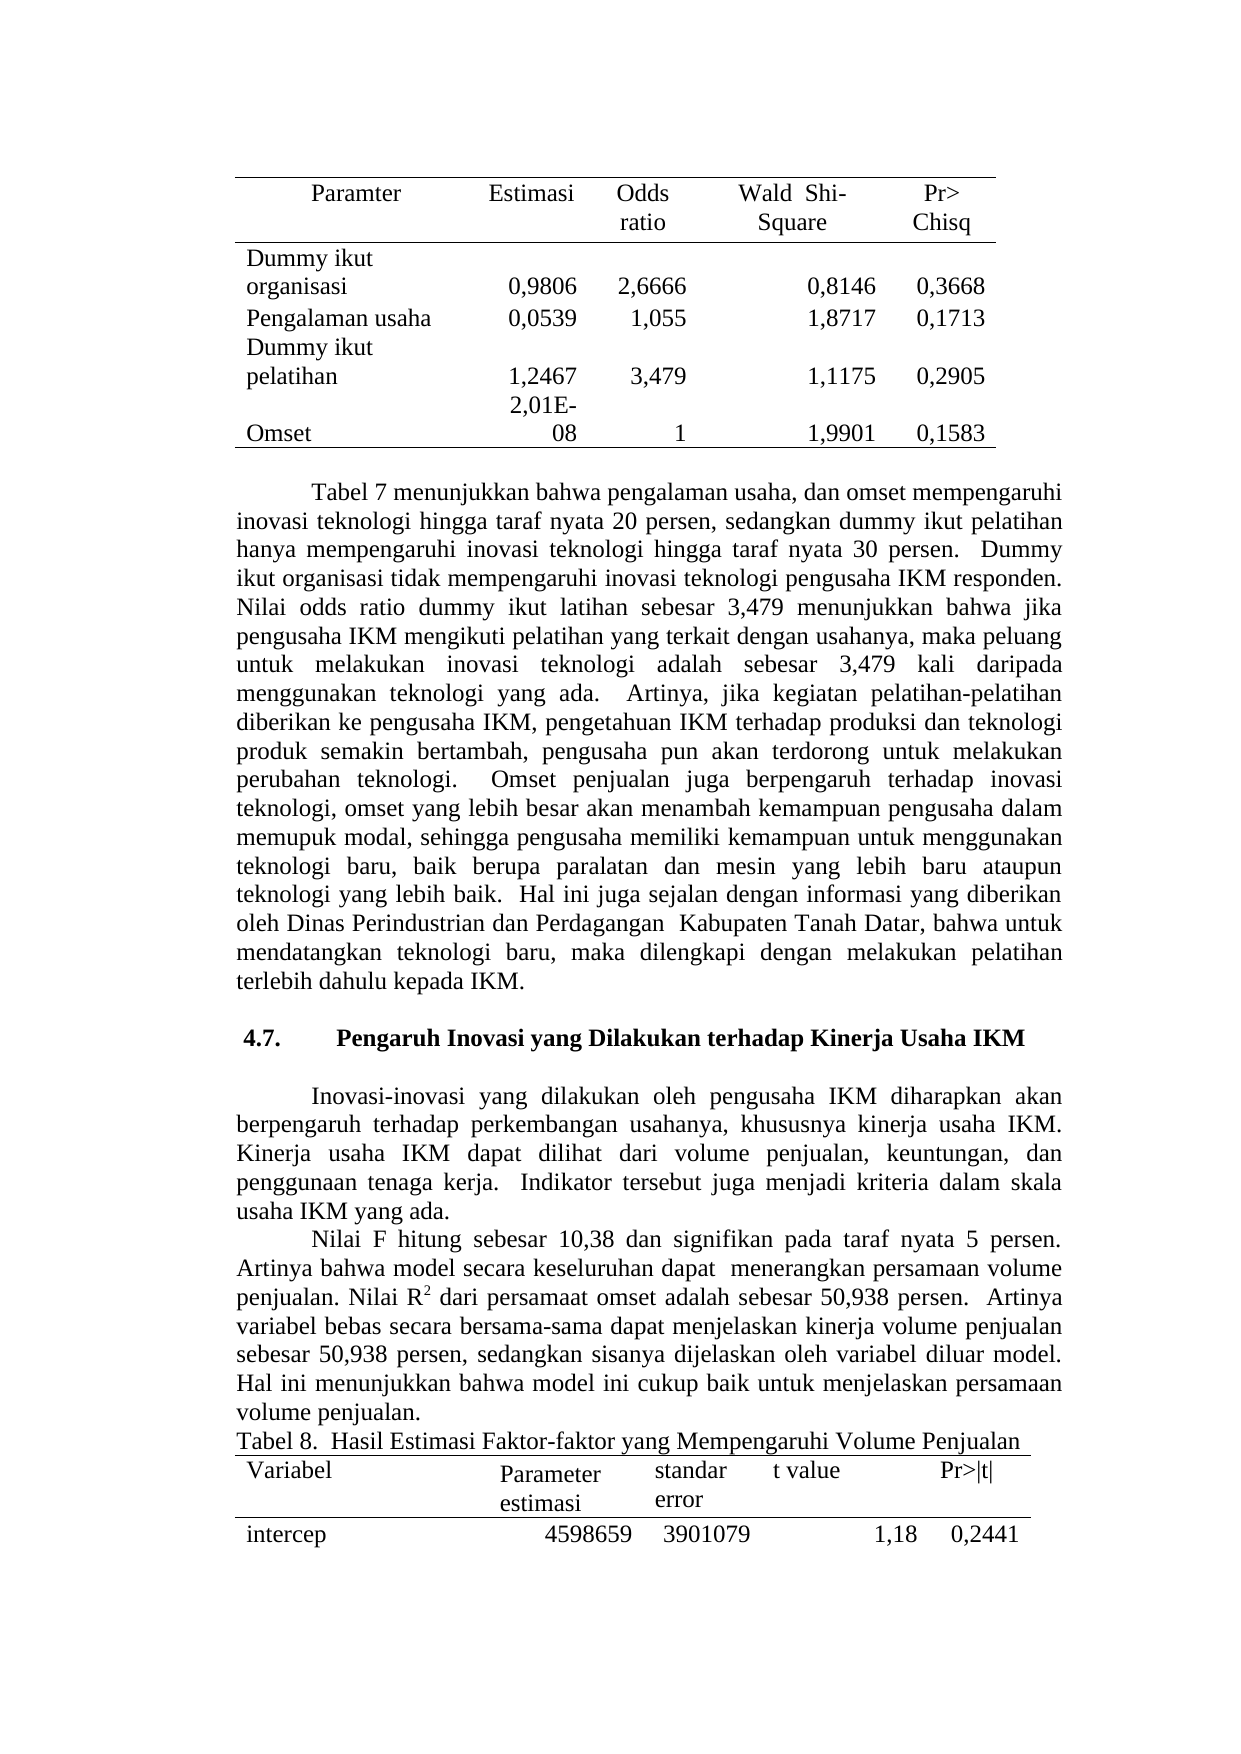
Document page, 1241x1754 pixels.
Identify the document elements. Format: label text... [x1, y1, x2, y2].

table_cell 1,055 [588, 300, 698, 332]
table_header standar error [643, 1456, 762, 1517]
table_cell 1,1175 [698, 332, 887, 390]
table_cell 3901079 [643, 1518, 762, 1548]
table_cell Dummy ikut organisasi [235, 243, 477, 300]
text Nilai F hitung sebesar 10,38 dan signifikan pada taraf nyata 5 persen. Artinya bahwa model secara keseluruhan dapat menerangkan persamaan volume penjualan. Nilai R2 dari persamaat omset adalah sebesar 50,938 persen. Artinya variabel bebas secara bersama-sama dapat menjelaskan kinerja volume penjualan sebesar 50,938 persen, sedangkan sisanya dijelaskan oleh variabel diluar model. Hal ini menunjukkan bahwa model ini cukup baik untuk menjelaskan persamaan volume penjualan. [236, 1224, 1063, 1426]
table_cell 2,6666 [588, 243, 698, 300]
table_cell 0,3668 [887, 243, 996, 300]
table_cell 0,8146 [698, 243, 887, 300]
table_cell 3,479 [588, 332, 698, 390]
table_cell 1,2467 [477, 332, 588, 390]
table_cell 4598659 [488, 1518, 643, 1548]
table_header t value [762, 1456, 929, 1517]
table_header Paramter [235, 178, 477, 242]
table_cell 1,9901 [698, 390, 887, 447]
table_cell 1,8717 [698, 300, 887, 332]
table_header Pr>|t| [929, 1456, 1031, 1517]
table_cell intercep [235, 1518, 488, 1548]
table_cell 1 [588, 390, 698, 447]
table_header Variabel [235, 1456, 488, 1517]
text Tabel 8. Hasil Estimasi Faktor-faktor yang Mempengaruhi Volume Penjualan [236, 1426, 1063, 1454]
text Inovasi-inovasi yang dilakukan oleh pengusaha IKM diharapkan akan berpengaruh terhadap perkembangan usahanya, khususnya kinerja usaha IKM. Kinerja usaha IKM dapat dilihat dari volume penjualan, keuntungan, dan penggunaan tenaga kerja. Indikator tersebut juga menjadi kriteria dalam skala usaha IKM yang ada. [236, 1081, 1063, 1224]
table_cell 0,2441 [929, 1518, 1031, 1548]
table_cell 2,01E-08 [477, 390, 588, 447]
table_header Odds ratio [588, 178, 698, 242]
table_header Pr> Chisq [887, 178, 996, 242]
list Pengaruh Inovasi yang Dilakukan terhadap Kinerja Usaha IKM [243, 1023, 1063, 1052]
table_cell 0,1713 [887, 300, 996, 332]
table_cell Dummy ikut pelatihan [235, 332, 477, 390]
table_cell Omset [235, 390, 477, 447]
table_cell 0,1583 [887, 390, 996, 447]
table_cell 0,9806 [477, 243, 588, 300]
table_header Wald Shi-Square [698, 178, 887, 242]
table_header Estimasi [477, 178, 588, 242]
table_cell 0,2905 [887, 332, 996, 390]
table_cell Pengalaman usaha [235, 300, 477, 332]
table_header Parameter estimasi [488, 1456, 643, 1517]
table_cell 1,18 [762, 1518, 929, 1548]
text Tabel 7 menunjukkan bahwa pengalaman usaha, dan omset mempengaruhi inovasi teknologi hingga taraf nyata 20 persen, sedangkan dummy ikut pelatihan hanya mempengaruhi inovasi teknologi hingga taraf nyata 30 persen. Dummy ikut organisasi tidak mempengaruhi inovasi teknologi pengusaha IKM responden. Nilai odds ratio dummy ikut latihan sebesar 3,479 menunjukkan bahwa jika pengusaha IKM mengikuti pelatihan yang terkait dengan usahanya, maka peluang untuk melakukan inovasi teknologi adalah sebesar 3,479 kali daripada menggunakan teknologi yang ada. Artinya, jika kegiatan pelatihan-pelatihan diberikan ke pengusaha IKM, pengetahuan IKM terhadap produksi dan teknologi produk semakin bertambah, pengusaha pun akan terdorong untuk melakukan perubahan teknologi. Omset penjualan juga berpengaruh terhadap inovasi teknologi, omset yang lebih besar akan menambah kemampuan pengusaha dalam memupuk modal, sehingga pengusaha memiliki kemampuan untuk menggunakan teknologi baru, baik berupa paralatan dan mesin yang lebih baru ataupun teknologi yang lebih baik. Hal ini juga sejalan dengan informasi yang diberikan oleh Dinas Perindustrian dan Perdagangan Kabupaten Tanah Datar, bahwa untuk mendatangkan teknologi baru, maka dilengkapi dengan melakukan pelatihan terlebih dahulu kepada IKM. [236, 477, 1063, 994]
table_cell 0,0539 [477, 300, 588, 332]
